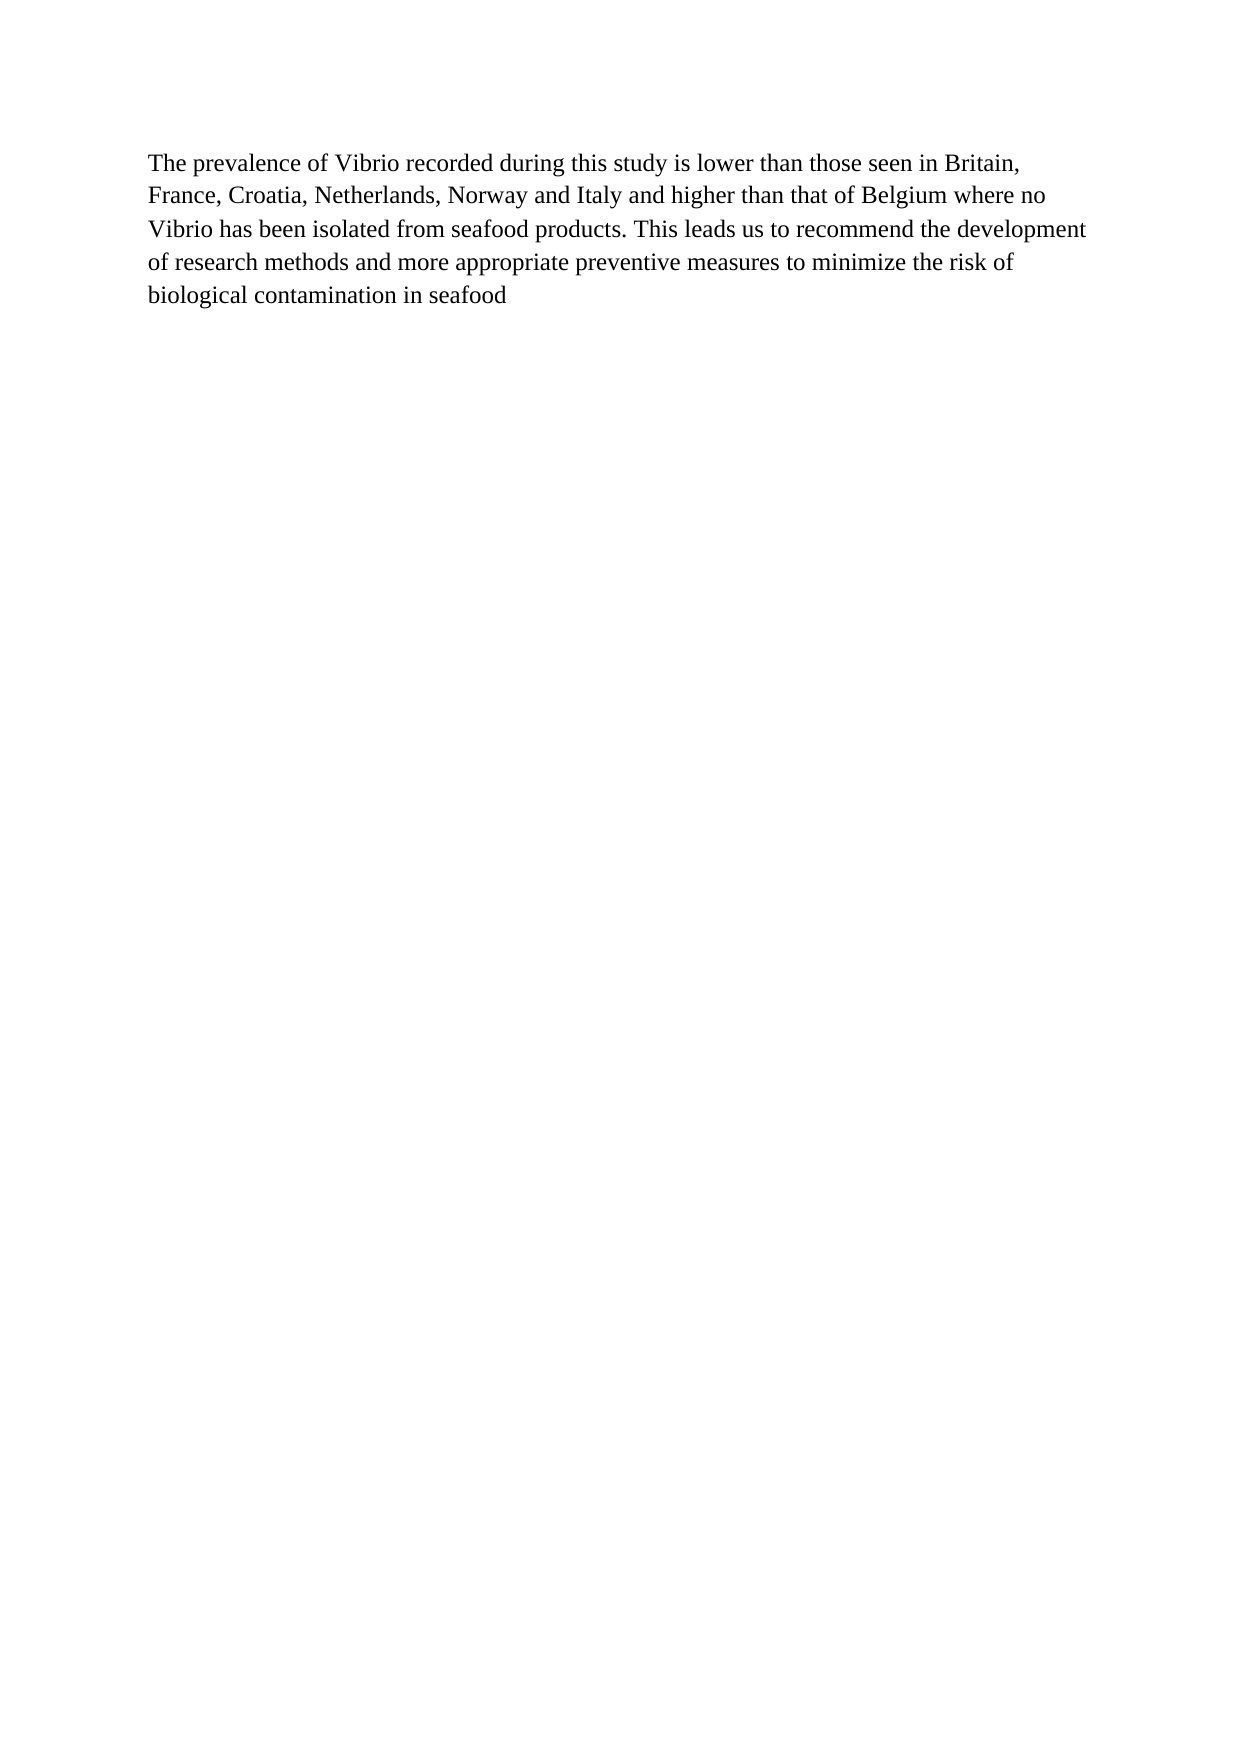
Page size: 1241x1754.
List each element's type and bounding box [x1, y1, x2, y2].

text [148, 148, 1093, 308]
